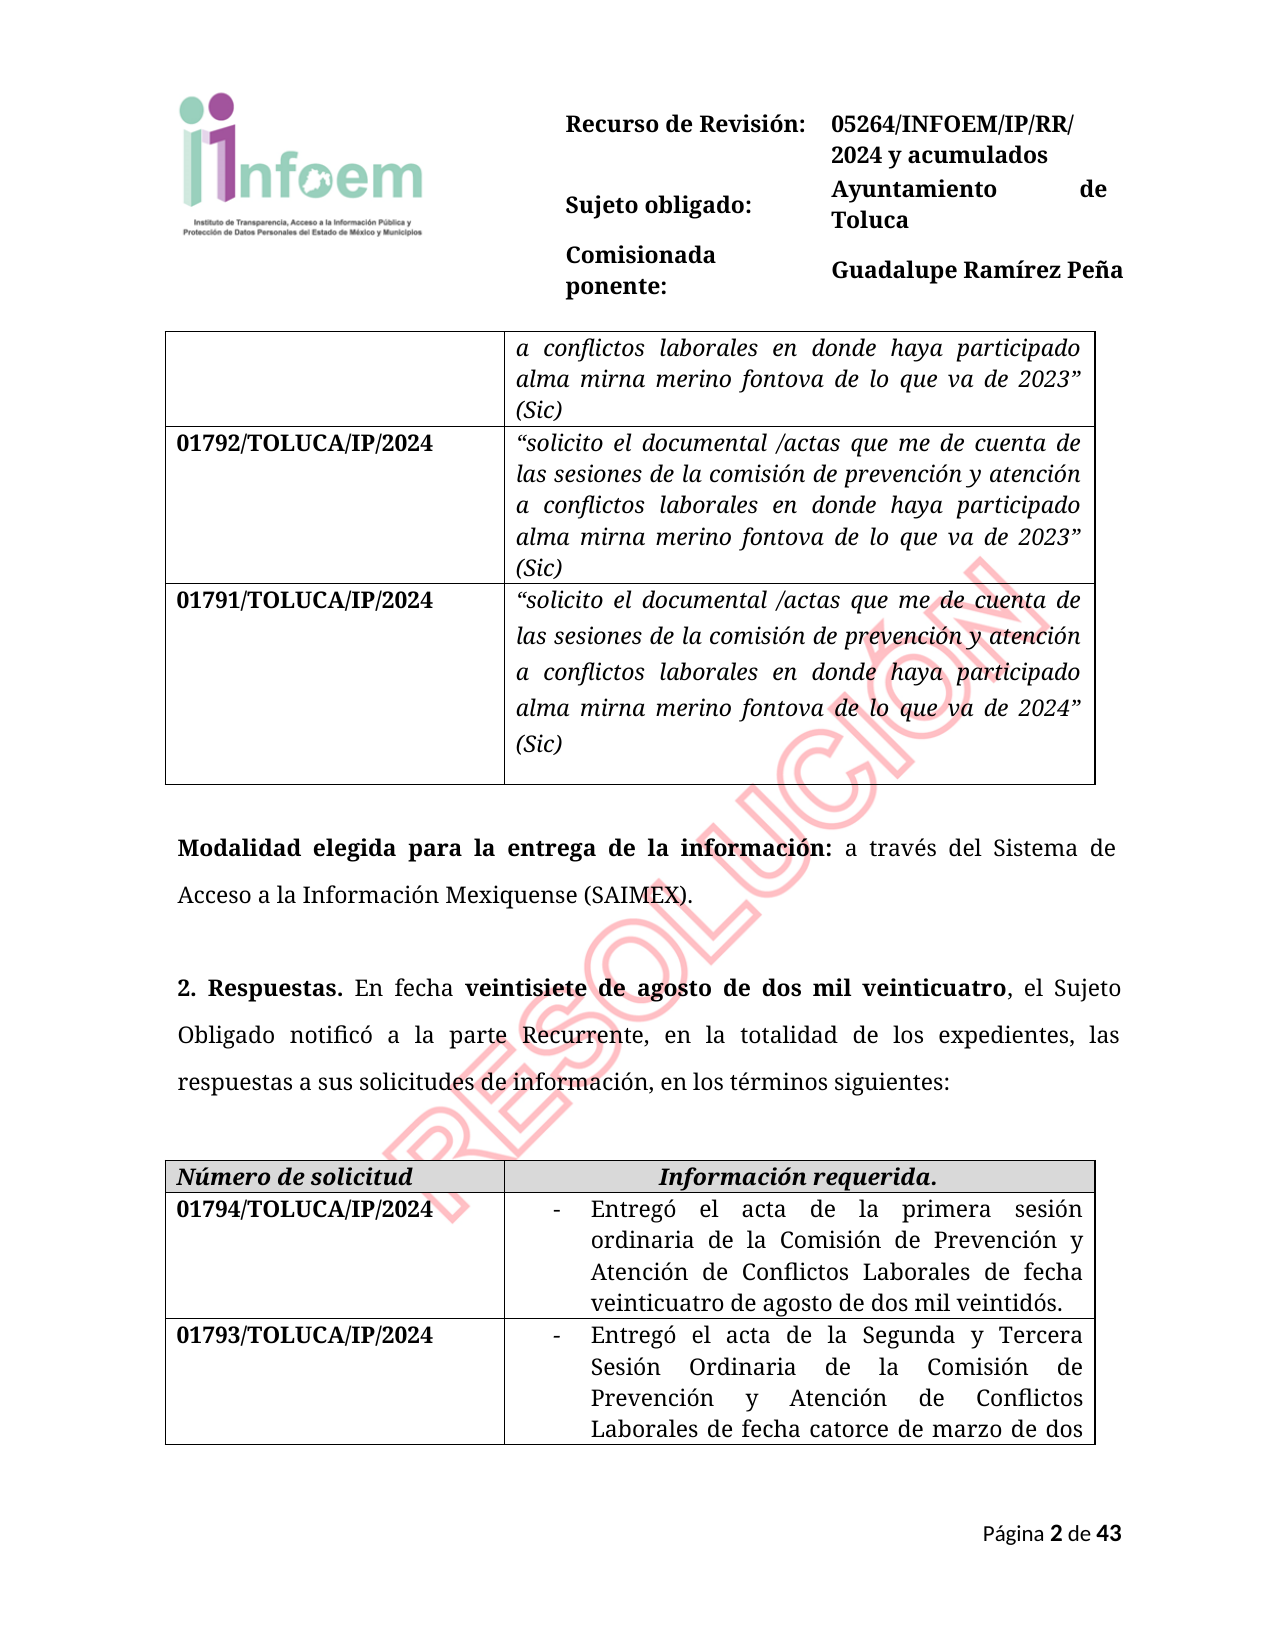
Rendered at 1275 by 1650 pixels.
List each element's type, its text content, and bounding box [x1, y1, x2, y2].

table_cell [166, 1319, 504, 1444]
table_cell Entregó el acta de la primera sesión ordinaria de la Comisión de Prevención y Atención de Conflictos Laborales de fecha veinticuatro de agosto de dos mil veintidós. [505, 1193, 1094, 1318]
table_cell 01794/TOLUCA/IP/2024 [166, 1193, 504, 1318]
picture [59, 32, 1275, 1650]
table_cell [166, 332, 504, 426]
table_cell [505, 1319, 1094, 1444]
table_cell 01791/TOLUCA/IP/2024 [166, 584, 504, 784]
table_cell 01792/TOLUCA/IP/2024 [166, 427, 504, 583]
table_cell “solicito el documental /actas que me de cuenta de las sesiones de la comisión de prevención y atención a conflictos laborales en donde haya participado alma mirna merino fontova de lo que va de 2024” (Sic) [505, 584, 1094, 784]
table_header Información requerida. [505, 1161, 1094, 1192]
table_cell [505, 332, 1094, 426]
table_header Número de solicitud [166, 1161, 504, 1192]
text 2. Respuestas. En fecha veintisiete de agosto de dos mil veinticuatro, el Sujeto Obligado notificó a la parte Recurrente, en la totalidad de los expedientes, las respuestas a sus solicitudes de información, en los términos siguientes: [177, 972, 1121, 1097]
text Modalidad elegida para la entrega de la información: a través del Sistema de Acceso a la Información Mexiquense (SAIMEX). [177, 832, 1116, 910]
